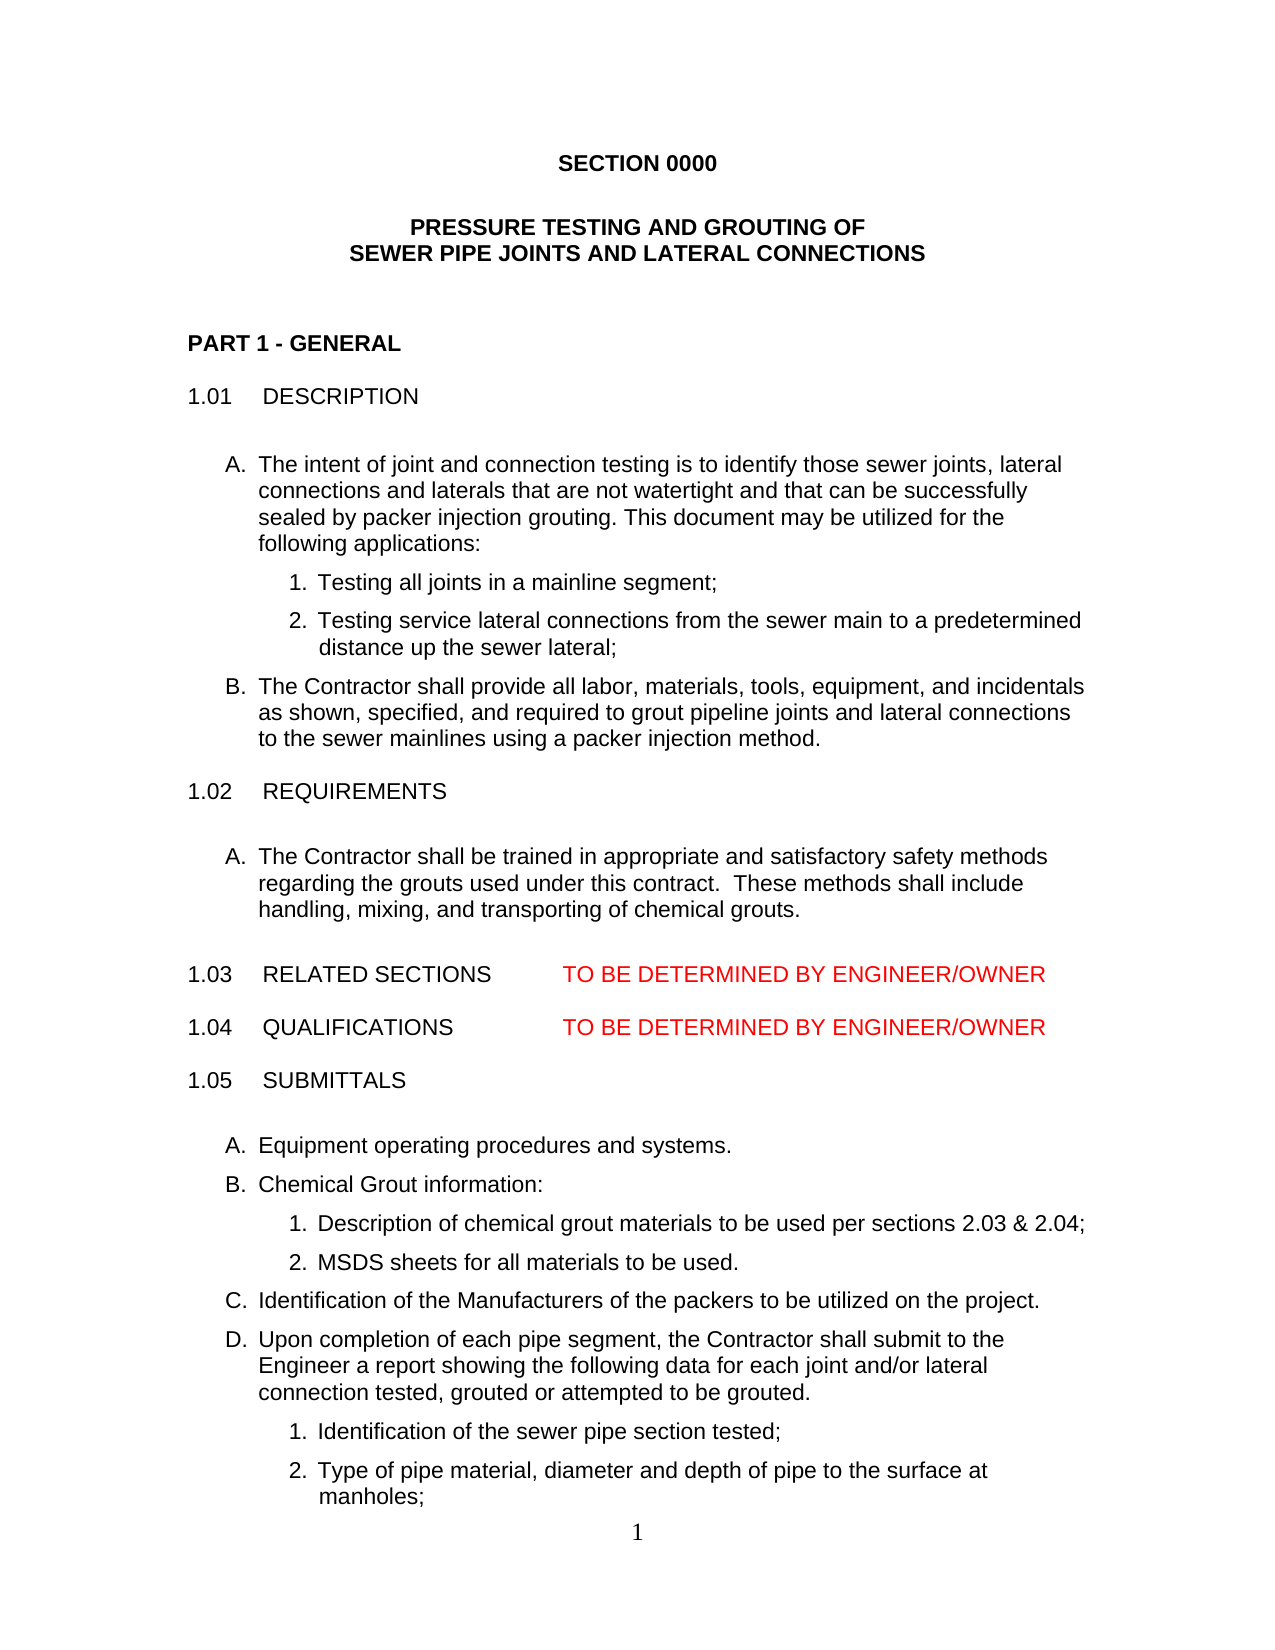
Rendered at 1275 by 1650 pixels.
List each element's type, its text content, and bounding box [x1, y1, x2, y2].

list Description of chemical grout materials to be used per sections 2.03 & 2.04; [288, 1209, 1087, 1236]
list Chemical Grout information: [225, 1171, 1087, 1197]
subtitle 1.03 Related Sections to be determined by engineer/owner [187, 961, 1087, 988]
text PART 1 - GENERAL [187, 330, 1087, 357]
list The Contractor shall provide all labor, materials, tools, equipment, and incidentals as shown, specified, and required to grout pipeline joints and lateral connections to the sewer mainlines using a packer injection method. [225, 673, 1087, 752]
subtitle DESCRIPTION [187, 383, 1087, 438]
list Upon completion of each pipe segment, the Contractor shall submit to the Engineer a report showing the following data for each joint and/or lateral connection tested, grouted or attempted to be grouted. [225, 1326, 1087, 1405]
list Equipment operating procedures and systems. [225, 1132, 1087, 1158]
list Identification of the sewer pipe section tested; [288, 1418, 1087, 1444]
text 1.05 SUBMITTALS [187, 1067, 1087, 1093]
list Identification of the Manufacturers of the packers to be utilized on the project. [225, 1287, 1087, 1314]
list Testing service lateral connections from the sewer main to a predetermined distance up the sewer lateral; [288, 607, 1087, 660]
subtitle Requirements [187, 778, 1087, 804]
title SECTION 0000 [187, 150, 1087, 176]
list Testing all joints in a mainline segment; [288, 569, 1087, 595]
subtitle 1.04 QUALIFICATIONS to be determined by engineer/owner [187, 1014, 1087, 1040]
title SEWER PIPE JOINTS AND LATERAL CONNECTIONS [187, 240, 1087, 267]
list Type of pipe material, diameter and depth of pipe to the surface at manholes; [288, 1457, 1087, 1509]
list The Contractor shall be trained in appropriate and satisfactory safety methods regarding the grouts used under this contract. These methods shall include handling, mixing, and transporting of chemical grouts. [225, 843, 1087, 922]
list MSDS sheets for all materials to be used. [288, 1248, 1087, 1275]
list The intent of joint and connection testing is to identify those sewer joints, lateral connections and laterals that are not watertight and that can be successfully sealed by packer injection grouting. This document may be utilized for the following applications: [225, 451, 1087, 556]
title PRESSURE TESTING AND GROUTING OF [187, 214, 1087, 240]
